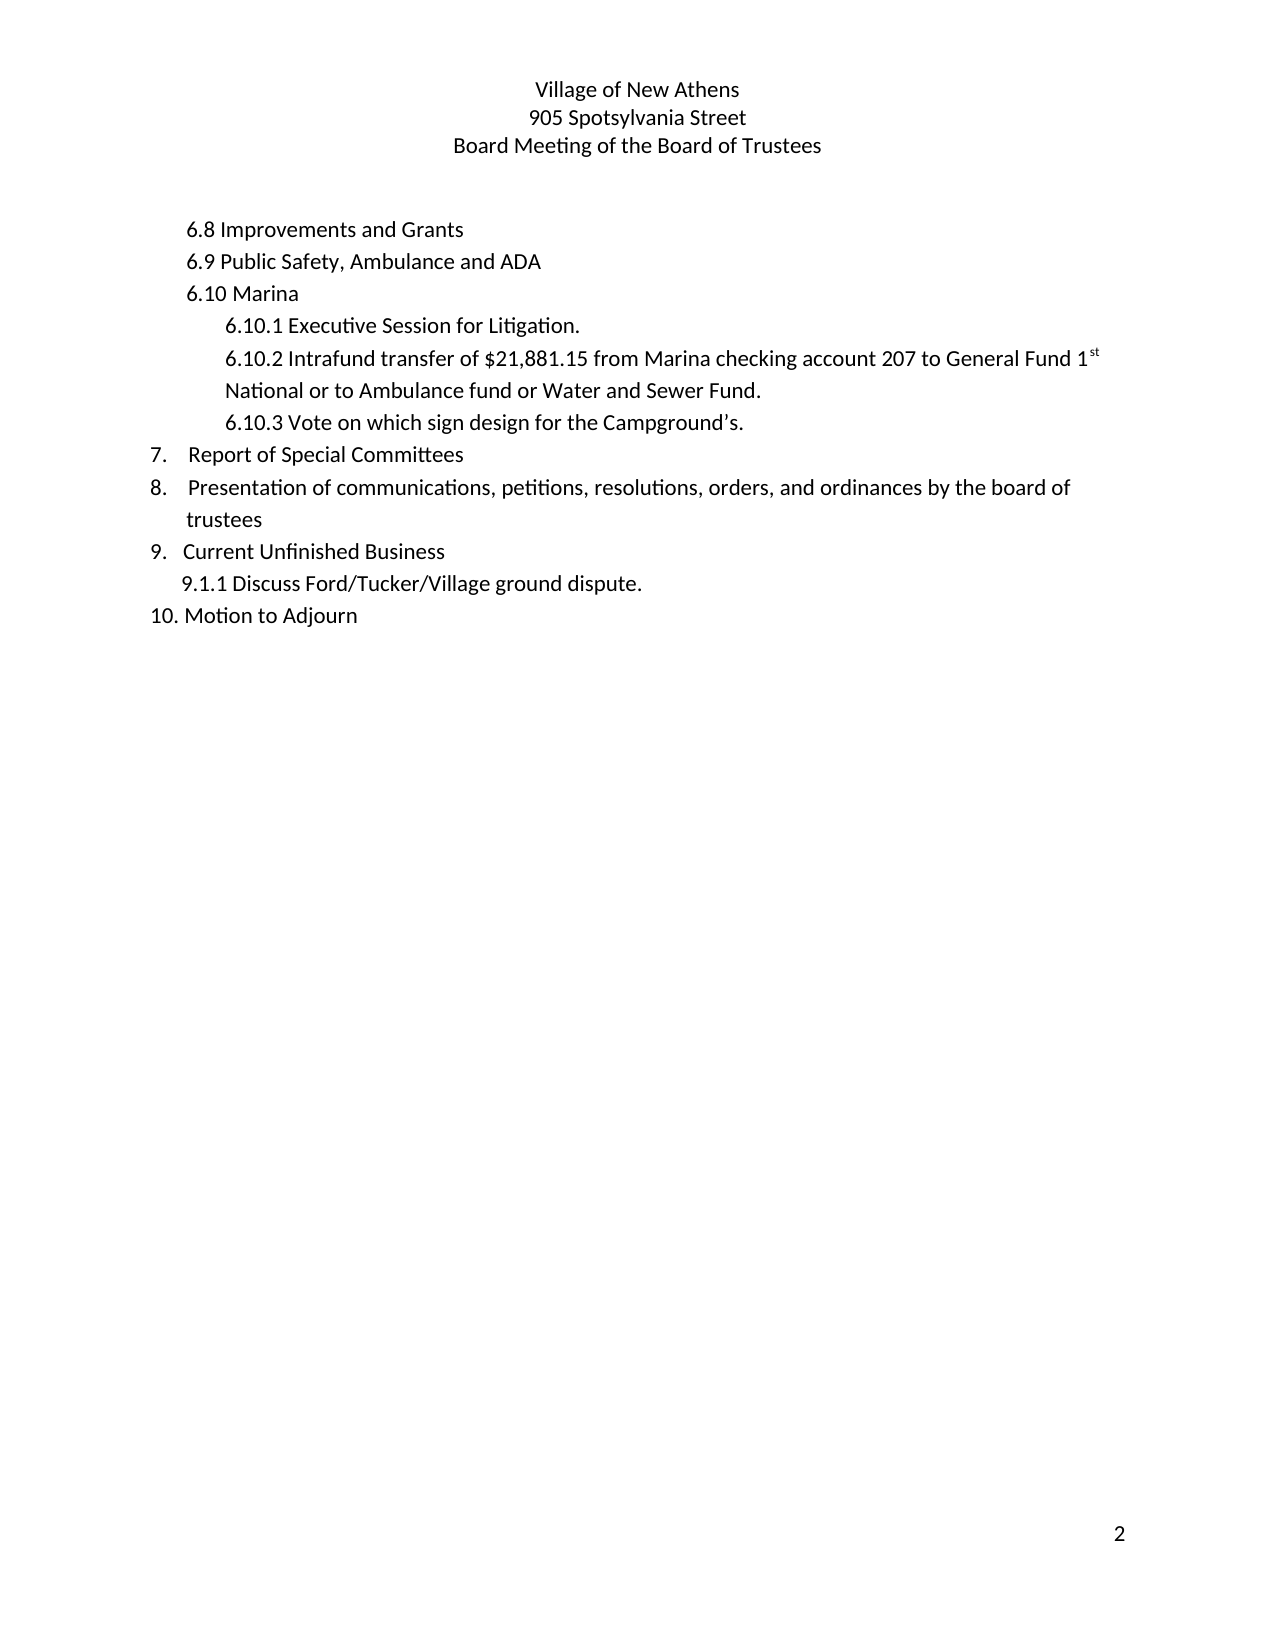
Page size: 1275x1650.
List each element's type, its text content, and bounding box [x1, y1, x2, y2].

text 6.10.3 Vote on which sign design for the Campground’s. [225, 408, 1125, 436]
text 9.1.1 Discuss Ford/Tucker/Village ground dispute. [150, 569, 1125, 597]
text 6.10.1 Executive Session for Litigation. [150, 312, 1125, 340]
text 10. Motion to Adjourn [150, 601, 1125, 629]
text 7. Report of Special Committees [150, 440, 1125, 468]
text 9. Current Unfinished Business [150, 537, 1125, 565]
text 6.10 Marina [150, 279, 1125, 307]
text 6.10.2 Intrafund transfer of $21,881.15 from Marina checking account 207 to General Fund 1st National or to Ambulance fund or Water and Sewer Fund. [225, 344, 1125, 404]
text 8. Presentation of communications, petitions, resolutions, orders, and ordinances by the board of [150, 473, 1125, 501]
text 6.8 Improvements and Grants [150, 215, 1125, 243]
text trustees [150, 505, 1125, 533]
text 6.9 Public Safety, Ambulance and ADA [150, 247, 1125, 275]
